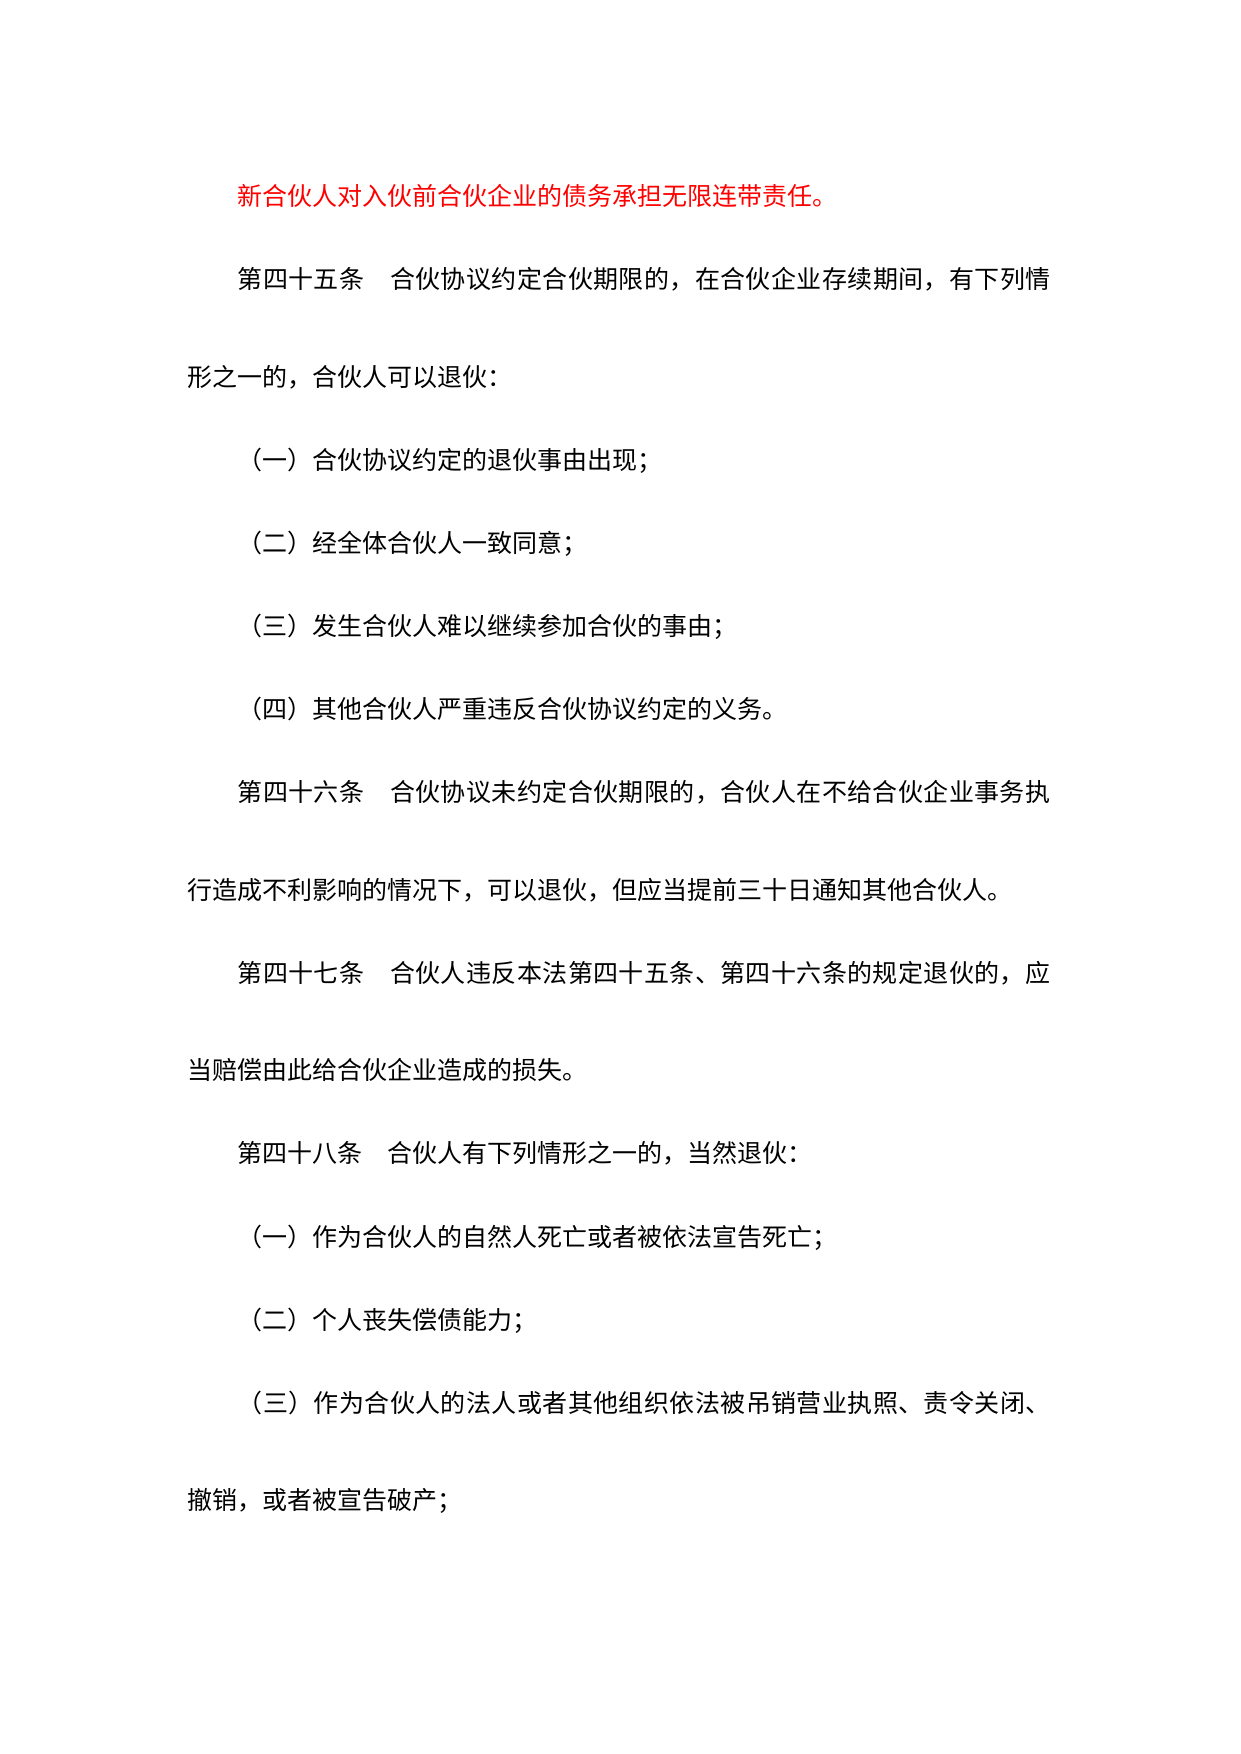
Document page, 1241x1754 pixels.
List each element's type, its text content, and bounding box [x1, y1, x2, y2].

text （二）经全体合伙人一致同意； [187, 509, 1053, 574]
text 第四十五条 合伙协议约定合伙期限的，在合伙企业存续期间，有下列情形之一的，合伙人可以退伙： [187, 245, 1053, 408]
text （三）发生合伙人难以继续参加合伙的事由； [187, 592, 1053, 657]
text （一）作为合伙人的自然人死亡或者被依法宣告死亡； [187, 1203, 1053, 1268]
text 第四十七条 合伙人违反本法第四十五条、第四十六条的规定退伙的，应当赔偿由此给合伙企业造成的损失。 [187, 939, 1053, 1101]
text （四）其他合伙人严重违反合伙协议约定的义务。 [187, 675, 1053, 740]
text （一）合伙协议约定的退伙事由出现； [187, 426, 1053, 491]
text 第四十六条 合伙协议未约定合伙期限的，合伙人在不给合伙企业事务执行造成不利影响的情况下，可以退伙，但应当提前三十日通知其他合伙人。 [187, 758, 1053, 921]
text 第四十八条 合伙人有下列情形之一的，当然退伙： [187, 1119, 1053, 1184]
text （三）作为合伙人的法人或者其他组织依法被吊销营业执照、责令关闭、撤销，或者被宣告破产； [187, 1369, 1053, 1531]
text 新合伙人对入伙前合伙企业的债务承担无限连带责任。 [187, 162, 1053, 227]
text （二）个人丧失偿债能力； [187, 1286, 1053, 1351]
